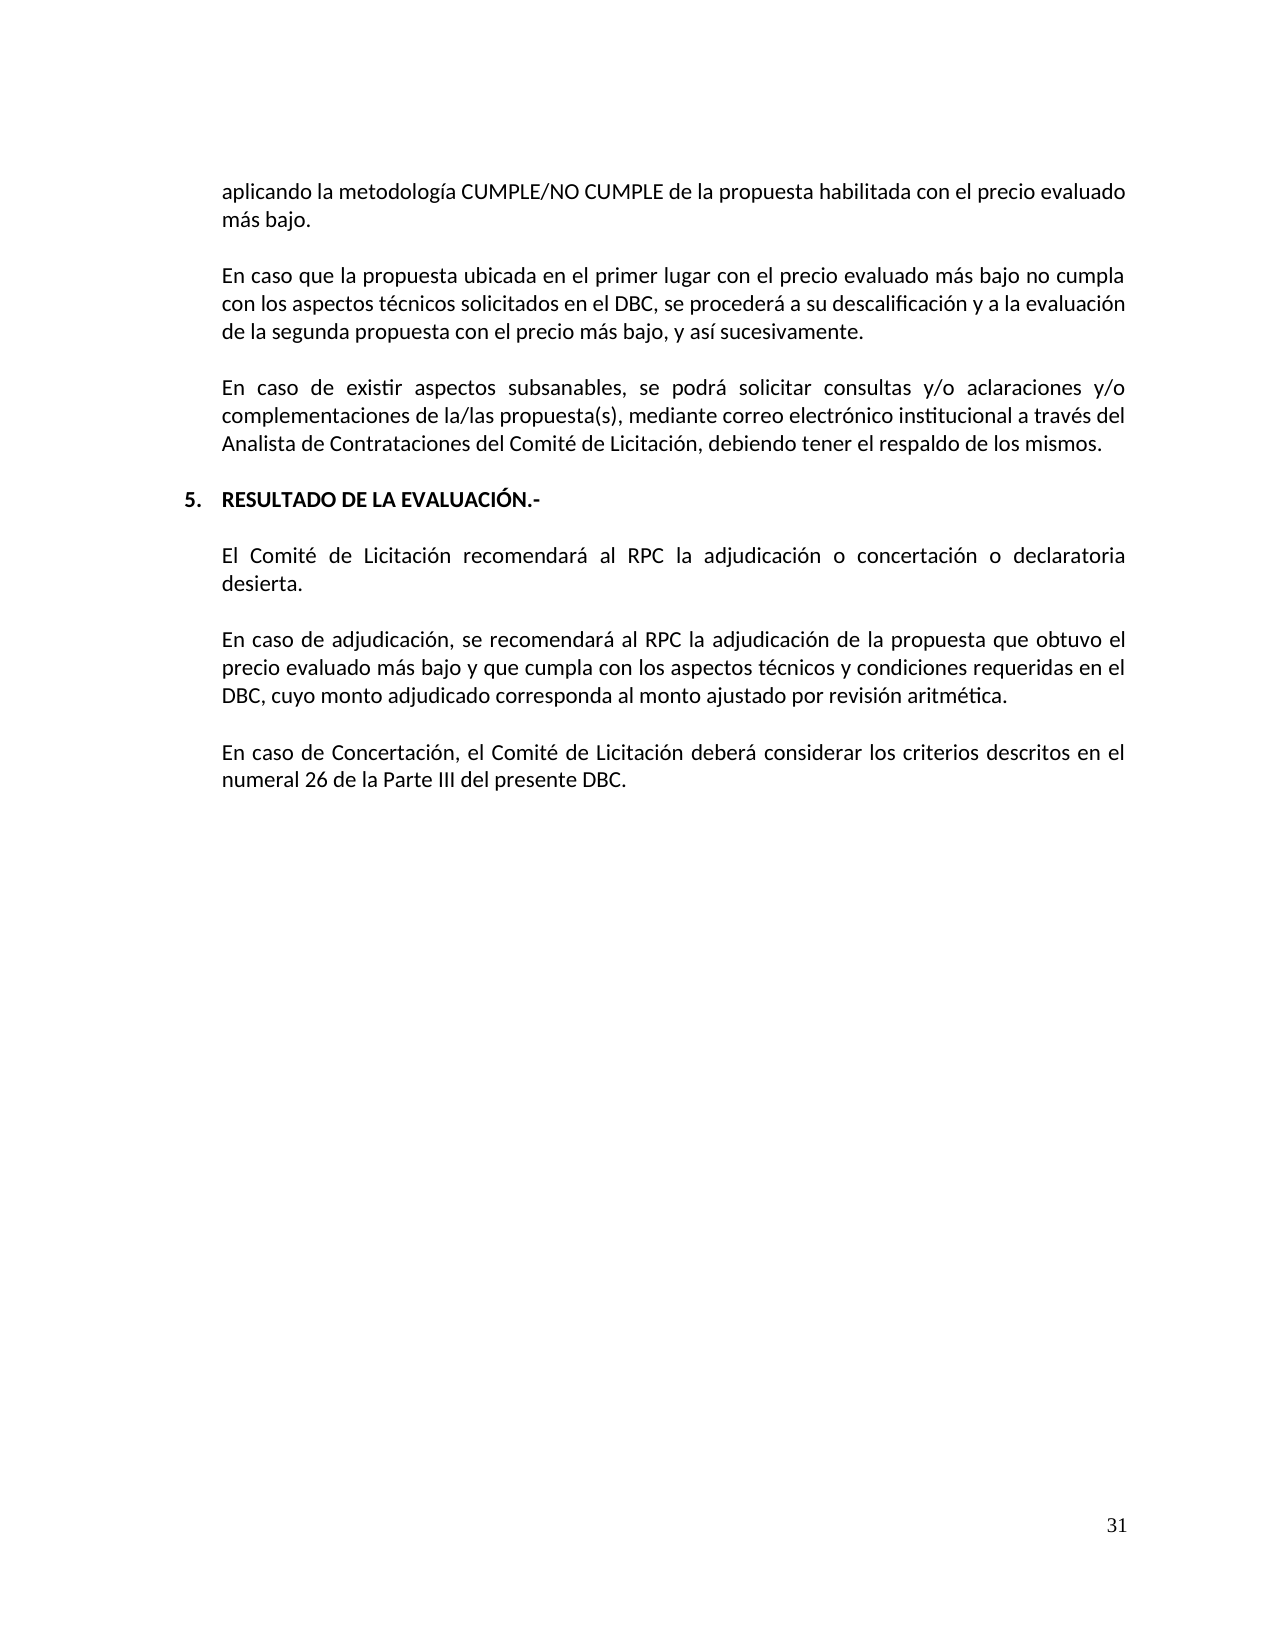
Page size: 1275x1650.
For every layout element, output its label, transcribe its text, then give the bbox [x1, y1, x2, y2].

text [222, 177, 1127, 233]
text El Comité de Licitación recomendará al RPC la adjudicación o concertación o declaratoria desierta. [222, 541, 1127, 597]
list RESULTADO DE LA EVALUACIÓN.- [184, 485, 1127, 513]
text En caso de adjudicación, se recomendará al RPC la adjudicación de la propuesta que obtuvo el precio evaluado más bajo y que cumpla con los aspectos técnicos y condiciones requeridas en el DBC, cuyo monto adjudicado corresponda al monto ajustado por revisión aritmética. [222, 626, 1127, 709]
text En caso de Concertación, el Comité de Licitación deberá considerar los criterios descritos en el numeral 26 de la Parte III del presente DBC. [222, 738, 1127, 794]
text En caso que la propuesta ubicada en el primer lugar con el precio evaluado más bajo no cumpla con los aspectos técnicos solicitados en el DBC, se procederá a su descalificación y a la evaluación de la segunda propuesta con el precio más bajo, y así sucesivamente. [222, 261, 1127, 345]
